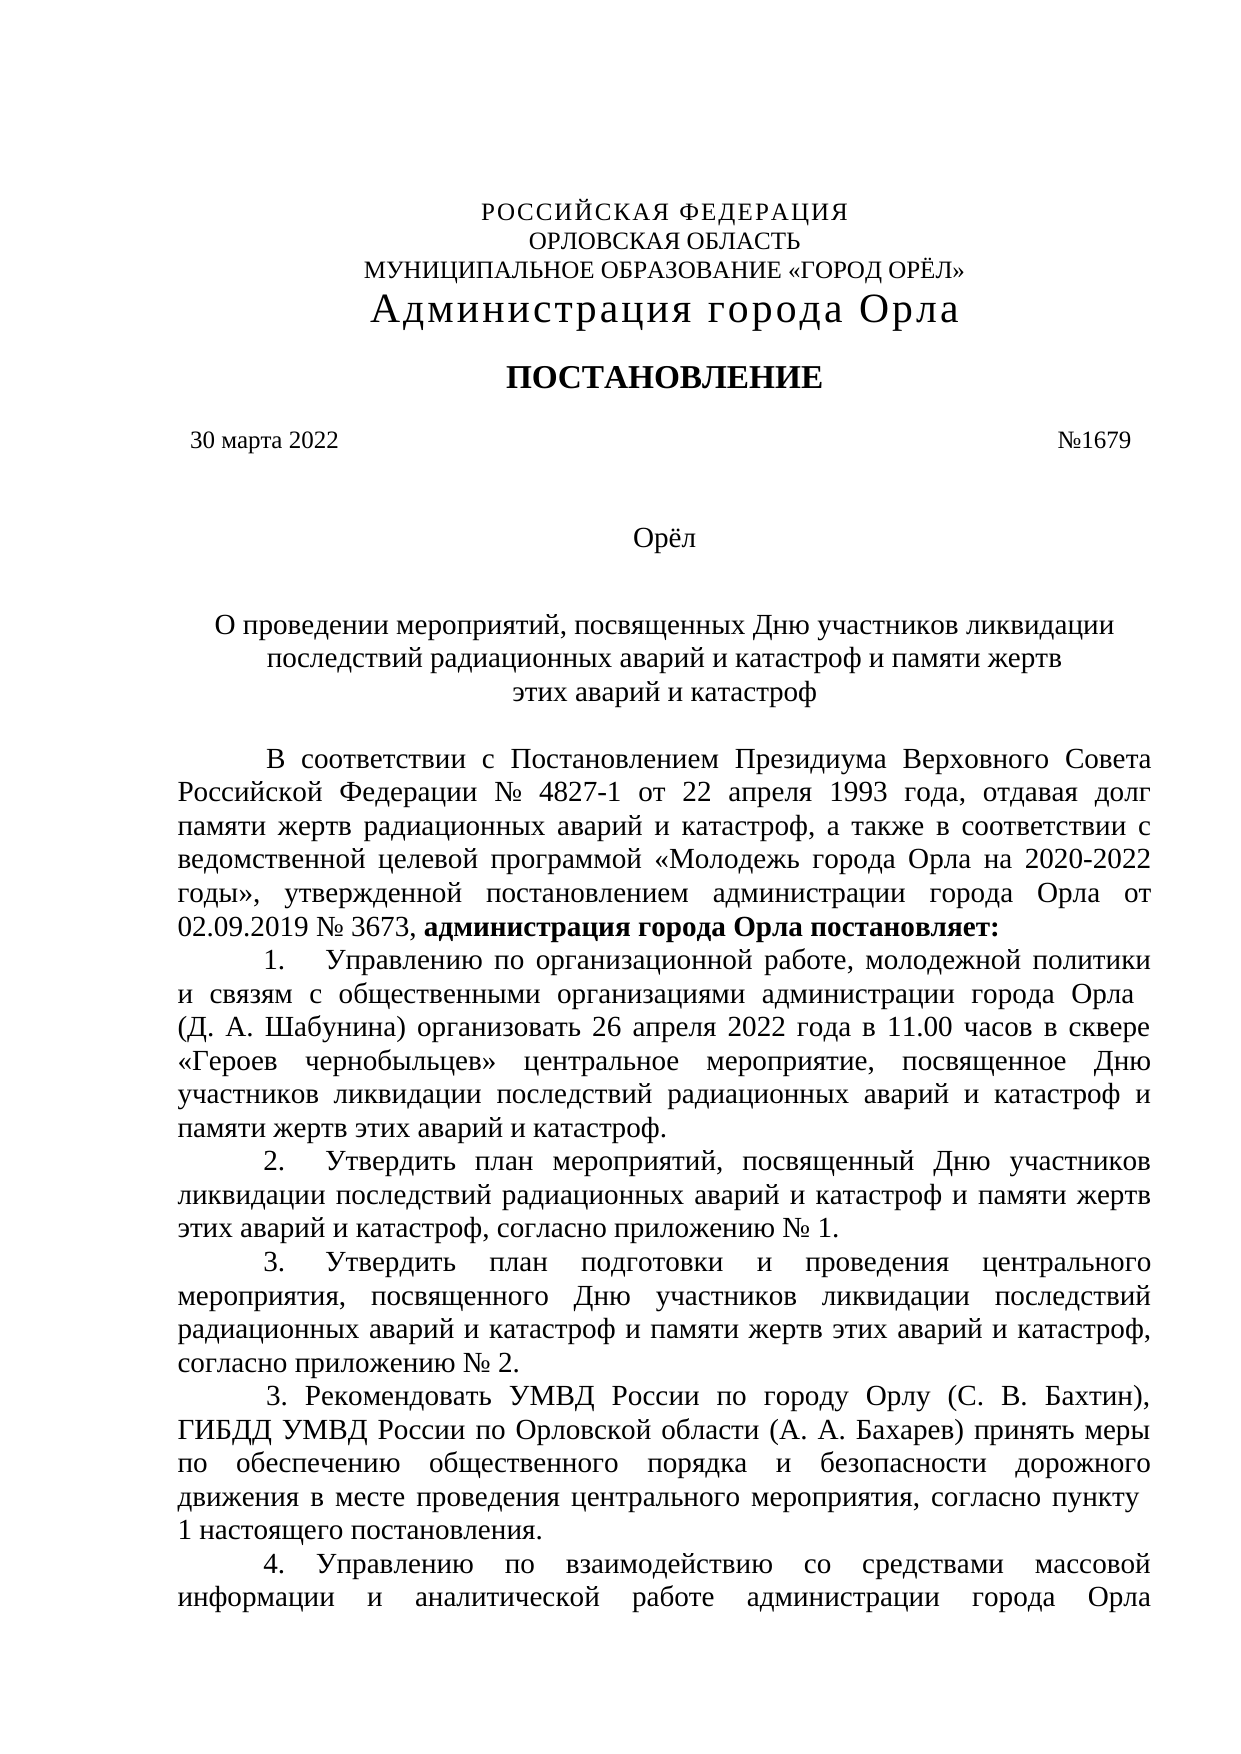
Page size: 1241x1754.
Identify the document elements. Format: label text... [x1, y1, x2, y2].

text В соответствии с Постановлением Президиума Верховного Совета Российской Федерации № 4827-1 от 22 апреля 1993 года, отдавая долг памяти жертв радиационных аварий и катастроф, а также в соответствии с ведомственной целевой программой «Молодежь города Орла на 2020-2022 годы», утвержденной постановлением администрации города Орла от 02.09.2019 № 3673, администрация города Орла постановляет: [177, 741, 1152, 942]
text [177, 1546, 1152, 1613]
text 30 марта 2022 №1679 [177, 425, 1152, 453]
list Управлению по организационной работе, молодежной политики и связям с общественными организациями администрации города Орла (Д. А. Шабунина) организовать 26 апреля 2022 года в 11.00 часов в сквере «Героев чернобыльцев» центральное мероприятие, посвященное Дню участников ликвидации последствий радиационных аварий и катастроф и памяти жертв этих аварий и катастроф. [177, 942, 1152, 1143]
text 3. Рекомендовать УМВД России по городу Орлу (С. В. Бахтин), ГИБДД УМВД России по Орловской области (А. А. Бахарев) принять меры по обеспечению общественного порядка и безопасности дорожного движения в месте проведения центрального мероприятия, согласно пункту 1 настоящего постановления. [177, 1378, 1152, 1546]
text этих аварий и катастроф [177, 674, 1152, 707]
text орловская область [177, 226, 1152, 255]
text О проведении мероприятий, посвященных Дню участников ликвидации последствий радиационных аварий и катастроф и памяти жертв [177, 607, 1152, 674]
text муниципальное образование «Город орЁл» [177, 255, 1152, 283]
list Утвердить план мероприятий, посвященный Дню участников ликвидации последствий радиационных аварий и катастроф и памяти жертв этих аварий и катастроф, согласно приложению № 1. [177, 1143, 1152, 1244]
text Администрация города Орла [177, 283, 1152, 331]
text постановление [177, 358, 1152, 396]
text РОССИЙСКАЯ ФЕДЕРАЦИЯ [177, 197, 1152, 226]
list Утвердить план подготовки и проведения центрального мероприятия, посвященного Дню участников ликвидации последствий радиационных аварий и катастроф и памяти жертв этих аварий и катастроф, согласно приложению № 2. [177, 1244, 1152, 1378]
text Орёл [177, 521, 1152, 554]
